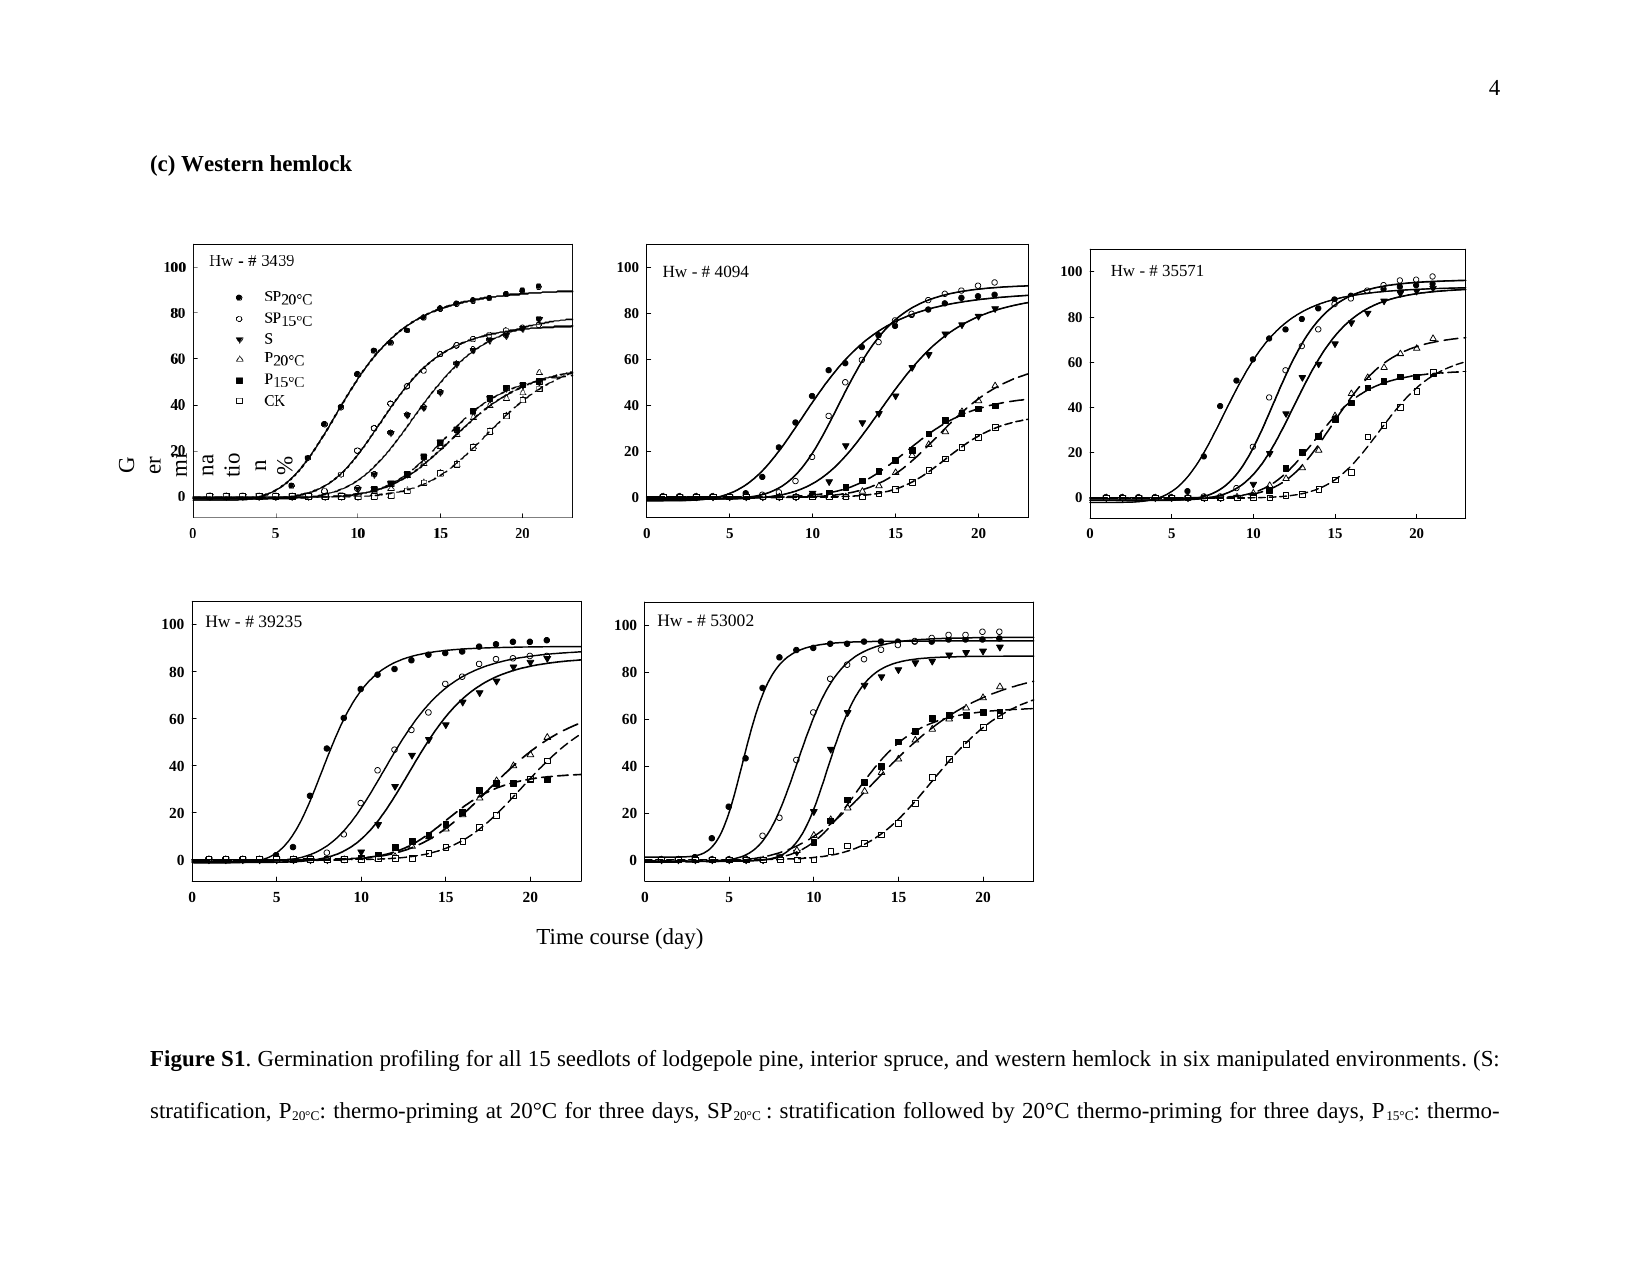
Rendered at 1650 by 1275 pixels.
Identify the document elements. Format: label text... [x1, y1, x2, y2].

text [150, 1044, 1500, 1124]
text (c) Western hemlock [150, 150, 1500, 176]
